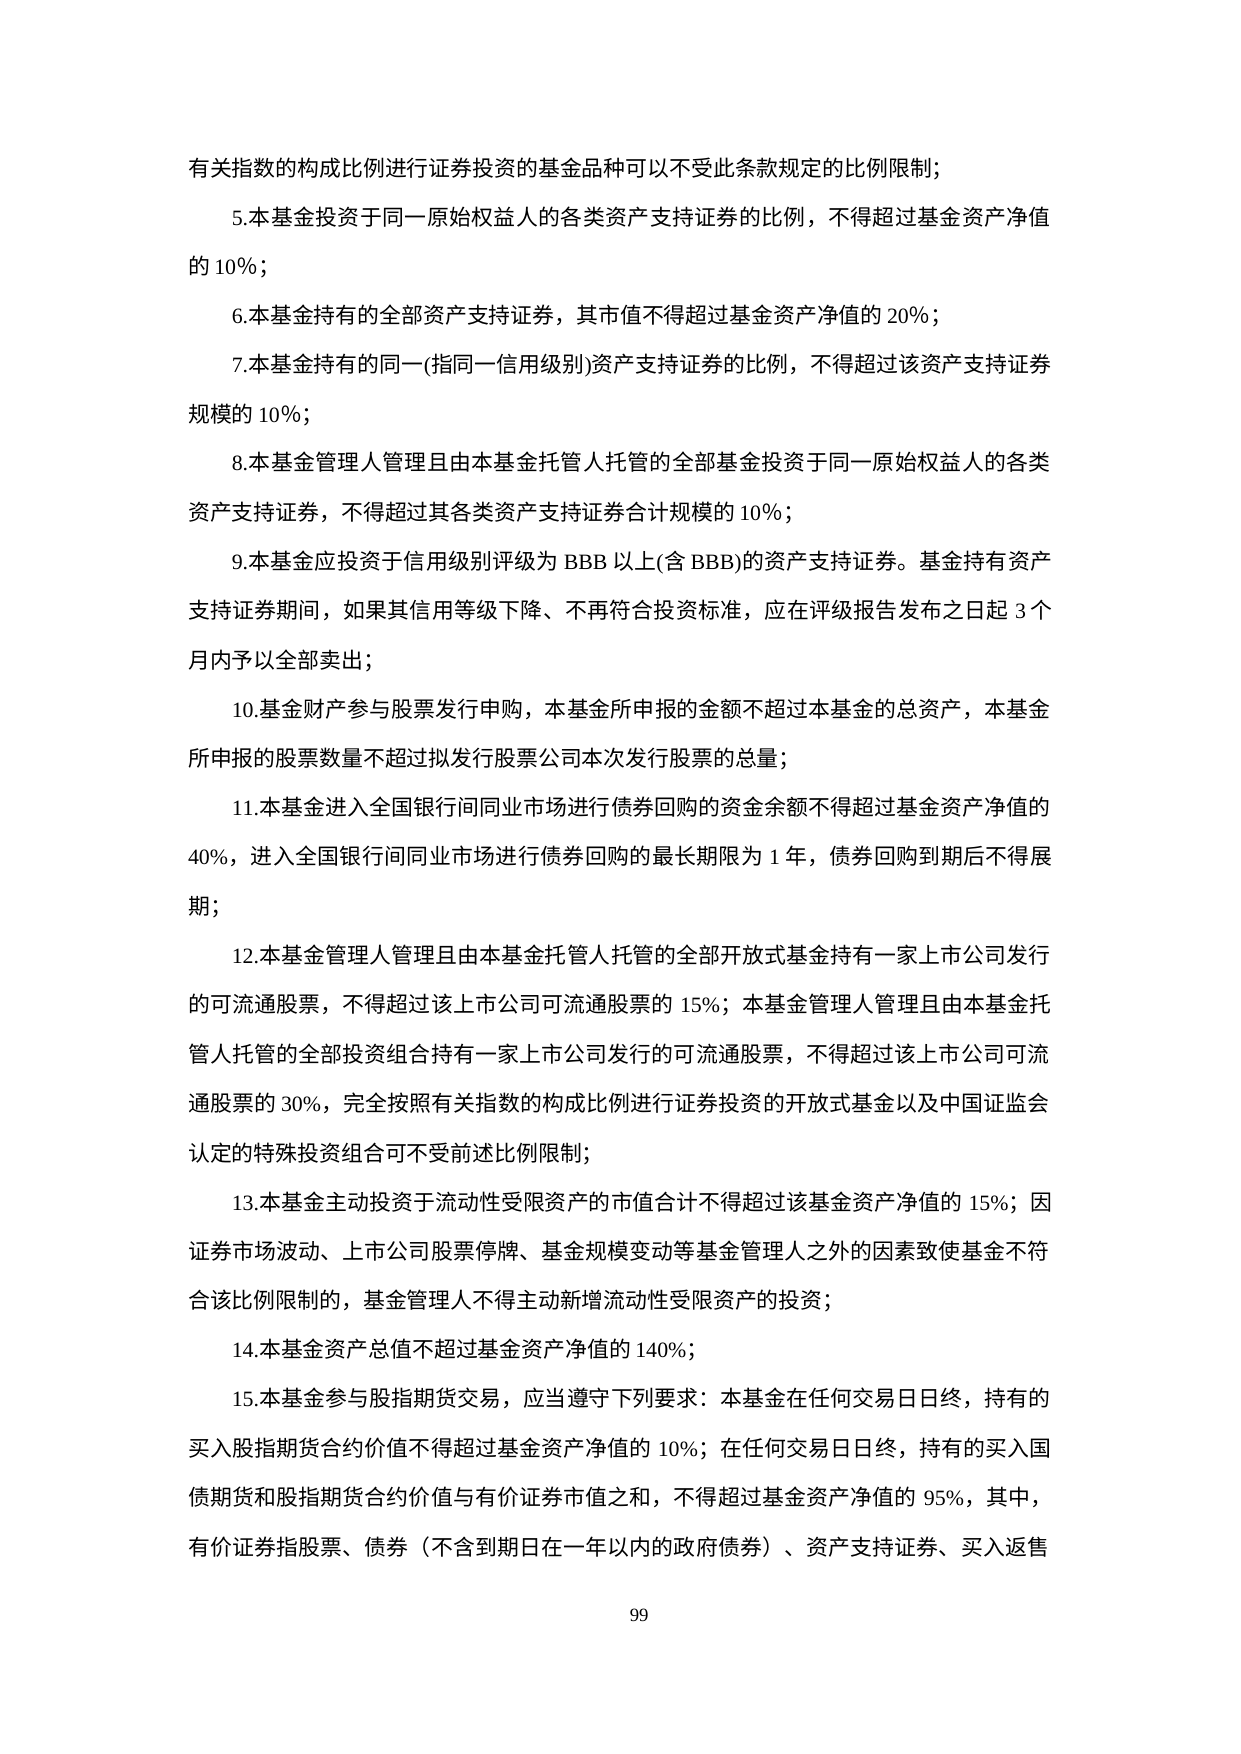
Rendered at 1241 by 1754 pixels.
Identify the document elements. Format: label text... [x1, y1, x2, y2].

text 11.本基金进入全国银行间同业市场进行债券回购的资金余额不得超过基金资产净值的40%，进入全国银行间同业市场进行债券回购的最长期限为1年，债券回购到期后不得展期； [188, 789, 1052, 921]
text 9.本基金应投资于信用级别评级为BBB以上(含BBB)的资产支持证券。基金持有资产支持证券期间，如果其信用等级下降、不再符合投资标准，应在评级报告发布之日起3个月内予以全部卖出； [188, 543, 1052, 675]
text 13.本基金主动投资于流动性受限资产的市值合计不得超过该基金资产净值的15%；因证券市场波动、上市公司股票停牌、基金规模变动等基金管理人之外的因素致使基金不符合该比例限制的，基金管理人不得主动新增流动性受限资产的投资； [188, 1184, 1052, 1316]
text 8.本基金管理人管理且由本基金托管人托管的全部基金投资于同一原始权益人的各类资产支持证券，不得超过其各类资产支持证券合计规模的10％； [188, 445, 1052, 527]
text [188, 1381, 1052, 1562]
text 5.本基金投资于同一原始权益人的各类资产支持证券的比例，不得超过基金资产净值的10％； [188, 199, 1052, 282]
text 14.本基金资产总值不超过基金资产净值的140%； [188, 1332, 1052, 1365]
text 7.本基金持有的同一(指同一信用级别)资产支持证券的比例，不得超过该资产支持证券规模的10％； [188, 346, 1052, 429]
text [188, 150, 1052, 183]
text 12.本基金管理人管理且由本基金托管人托管的全部开放式基金持有一家上市公司发行的可流通股票，不得超过该上市公司可流通股票的15%；本基金管理人管理且由本基金托管人托管的全部投资组合持有一家上市公司发行的可流通股票，不得超过该上市公司可流通股票的30%，完全按照有关指数的构成比例进行证券投资的开放式基金以及中国证监会认定的特殊投资组合可不受前述比例限制； [188, 937, 1052, 1168]
text 6.本基金持有的全部资产支持证券，其市值不得超过基金资产净值的20％； [188, 298, 1052, 331]
text 10.基金财产参与股票发行申购，本基金所申报的金额不超过本基金的总资产，本基金所申报的股票数量不超过拟发行股票公司本次发行股票的总量； [188, 691, 1052, 773]
